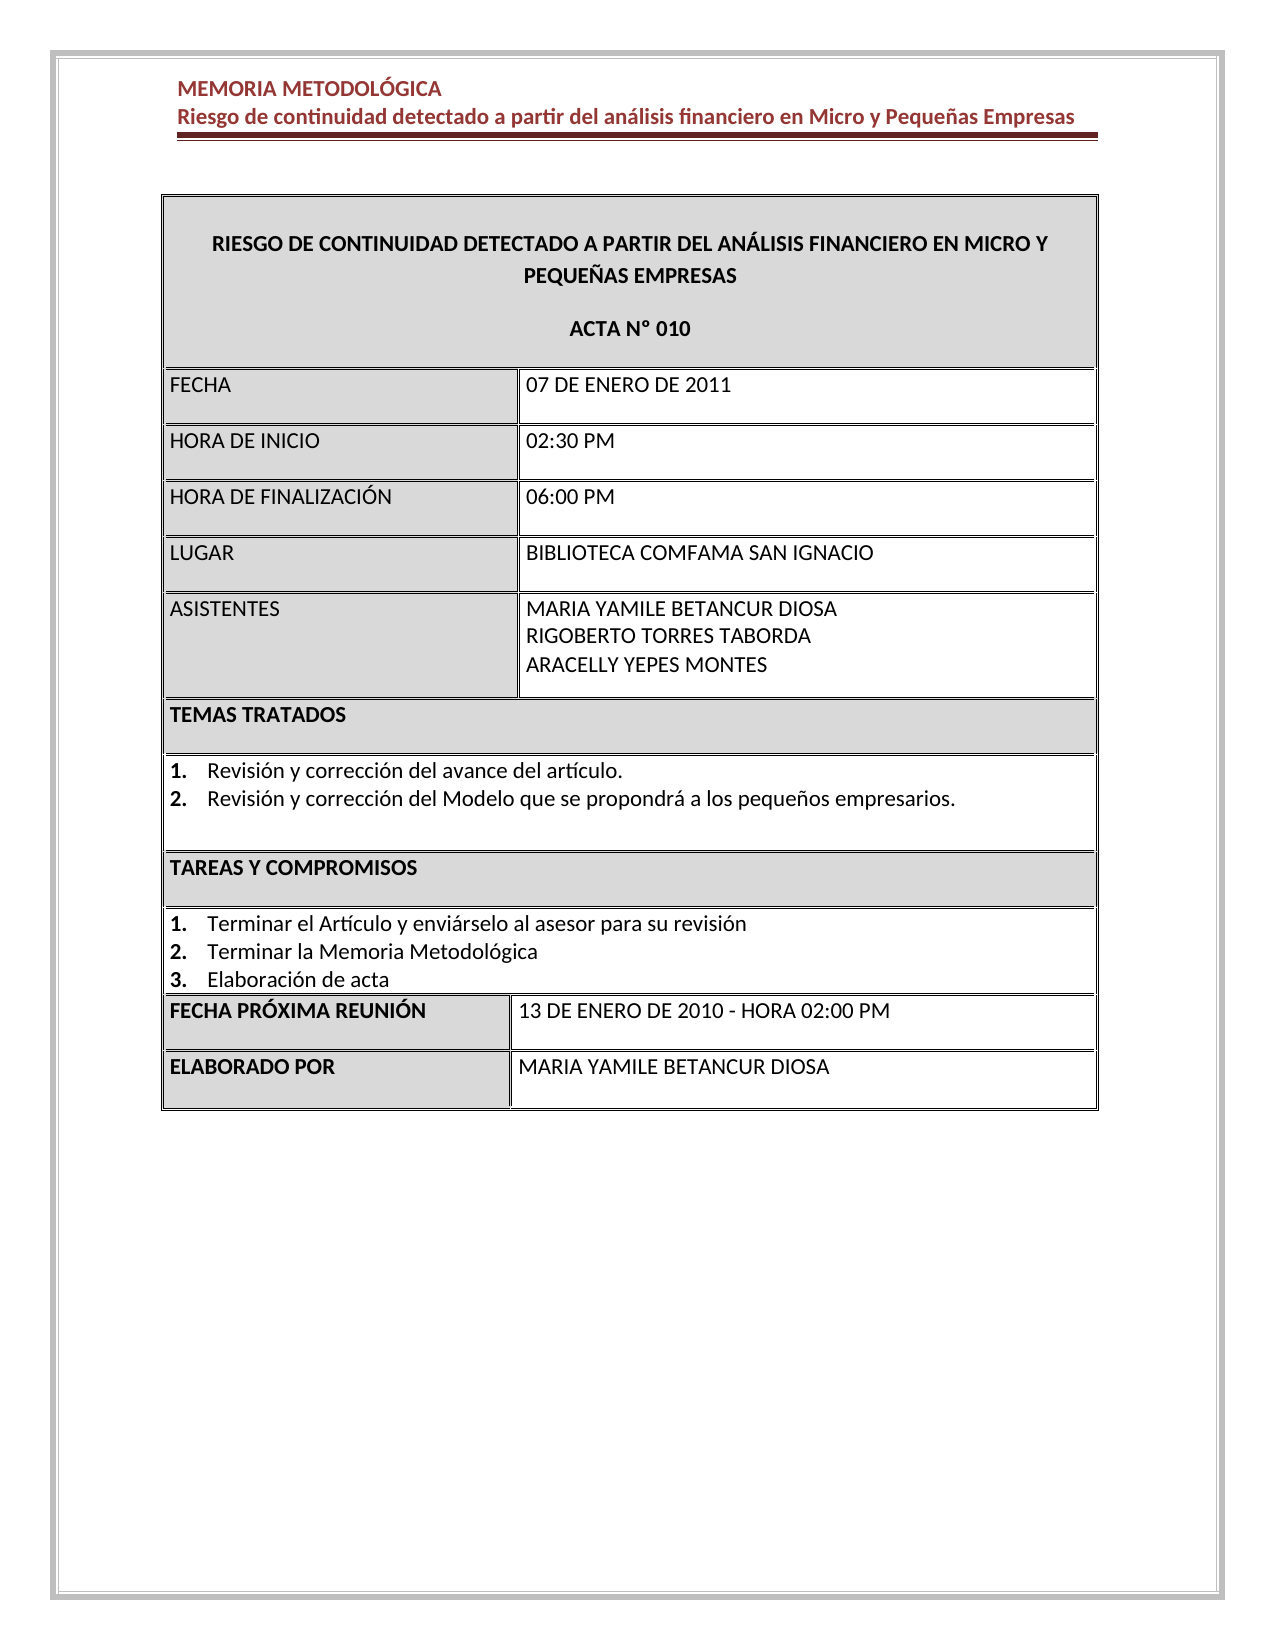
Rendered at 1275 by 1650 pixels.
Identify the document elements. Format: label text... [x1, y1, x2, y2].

table_cell 02:30 PM [519, 423, 1098, 479]
table_cell MARIA YAMILE BETANCUR DIOSA RIGOBERTO TORRES TABORDA ARACELLY YEPES MONTES [520, 591, 1096, 697]
table_cell TEMAS TRATADOS [162, 697, 1098, 753]
table_cell ELABORADO POR [164, 1049, 511, 1108]
table_cell HORA DE INICIO [162, 423, 518, 479]
table_cell FECHA PRÓXIMA REUNIÓN [162, 993, 511, 1049]
table_cell BIBLIOTECA COMFAMA SAN IGNACIO [520, 535, 1096, 591]
table_header RIESGO DE CONTINUIDAD DETECTADO A PARTIR DEL ANÁLISIS FINANCIERO EN MICRO Y PEQUEÑAS EMPRESAS ACTA Nº 010 [164, 197, 1096, 367]
table_cell FECHA [162, 367, 518, 423]
table_cell ASISTENTES [164, 591, 517, 697]
table_cell 13 DE ENERO DE 2010 - HORA 02:00 PM [511, 993, 1098, 1049]
table_cell Revisión y corrección del avance del artículo. Revisión y corrección del Modelo que se propondrá a los pequeños empresarios. [162, 753, 1098, 850]
table_cell TAREAS Y COMPROMISOS [162, 850, 1098, 906]
table_cell 06:00 PM [519, 479, 1098, 535]
table_cell 07 DE ENERO DE 2011 [519, 367, 1098, 423]
table_cell LUGAR [164, 535, 517, 591]
table_cell Terminar el Artículo y enviárselo al asesor para su revisión Terminar la Memoria Metodológica Elaboración de acta [164, 906, 1096, 993]
table_cell MARIA YAMILE BETANCUR DIOSA [511, 1049, 1096, 1108]
table_cell HORA DE FINALIZACIÓN [162, 479, 518, 535]
